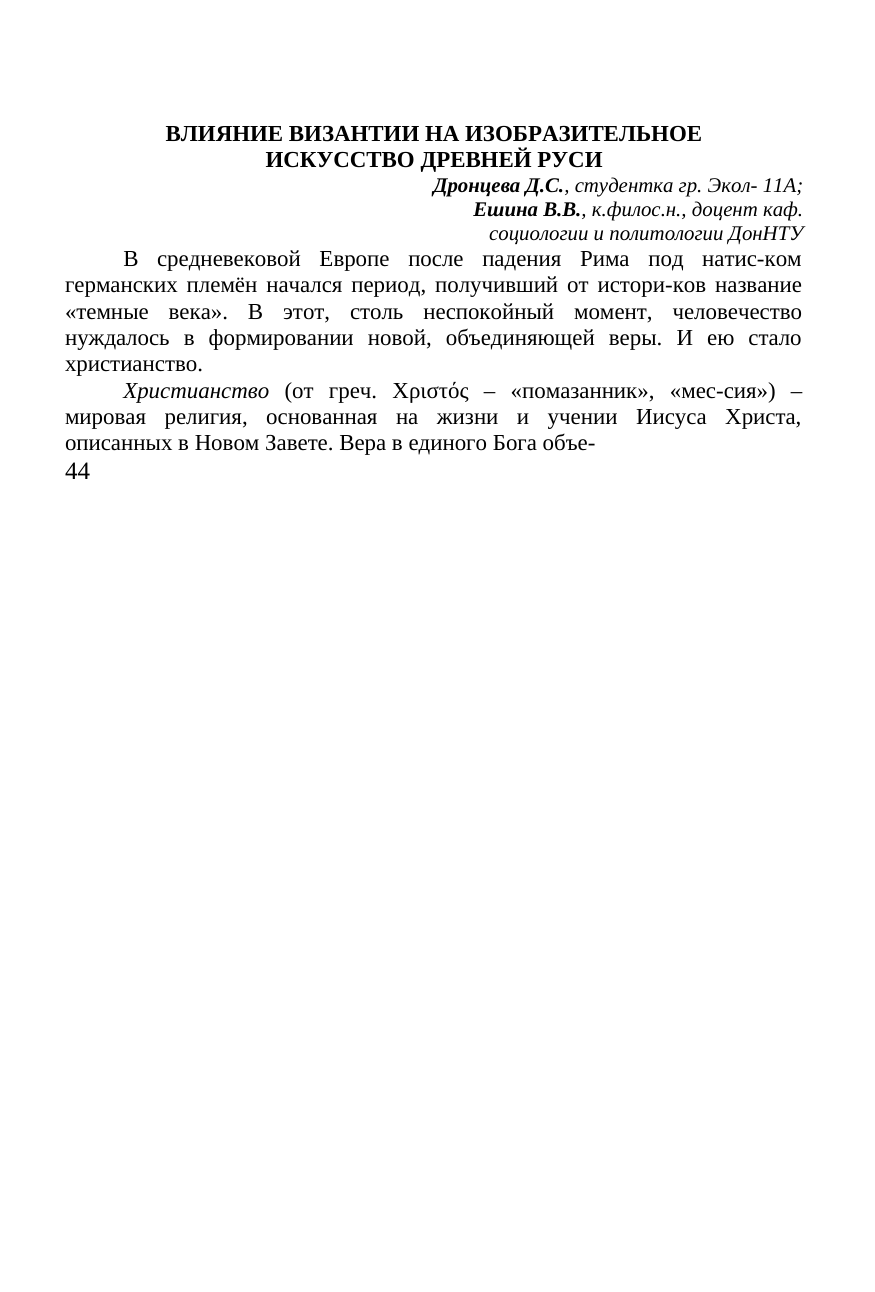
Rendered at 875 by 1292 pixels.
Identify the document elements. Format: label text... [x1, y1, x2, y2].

text Христианство (от греч. Χριστός – «помазанник», «мес-сия») – мировая религия, основанная на жизни и учении Иисуса Христа, описанных в Новом Завете. Вера в единого Бога объе- [65, 377, 803, 456]
text В средневековой Европе после падения Рима под натис-ком германских племён начался период, получивший от истори-ков название «темные века». В этот, столь неспокойный момент, человечество нуждалось в формировании новой, объединяющей веры. И ею стало христианство. [65, 245, 803, 377]
text социологии и политологии ДонНТУ [65, 221, 803, 245]
text 44 [65, 456, 803, 484]
text ИСКУССТВО ДРЕВНЕЙ РУСИ [65, 146, 803, 173]
text ВЛИЯНИЕ ВИЗАНТИИ НА ИЗОБРАЗИТЕЛЬНОЕ [65, 120, 803, 146]
text Ешина В.В., к.филос.н., доцент каф. [65, 197, 803, 221]
text Дронцева Д.С., студентка гр. Экол- 11А; [65, 173, 803, 197]
